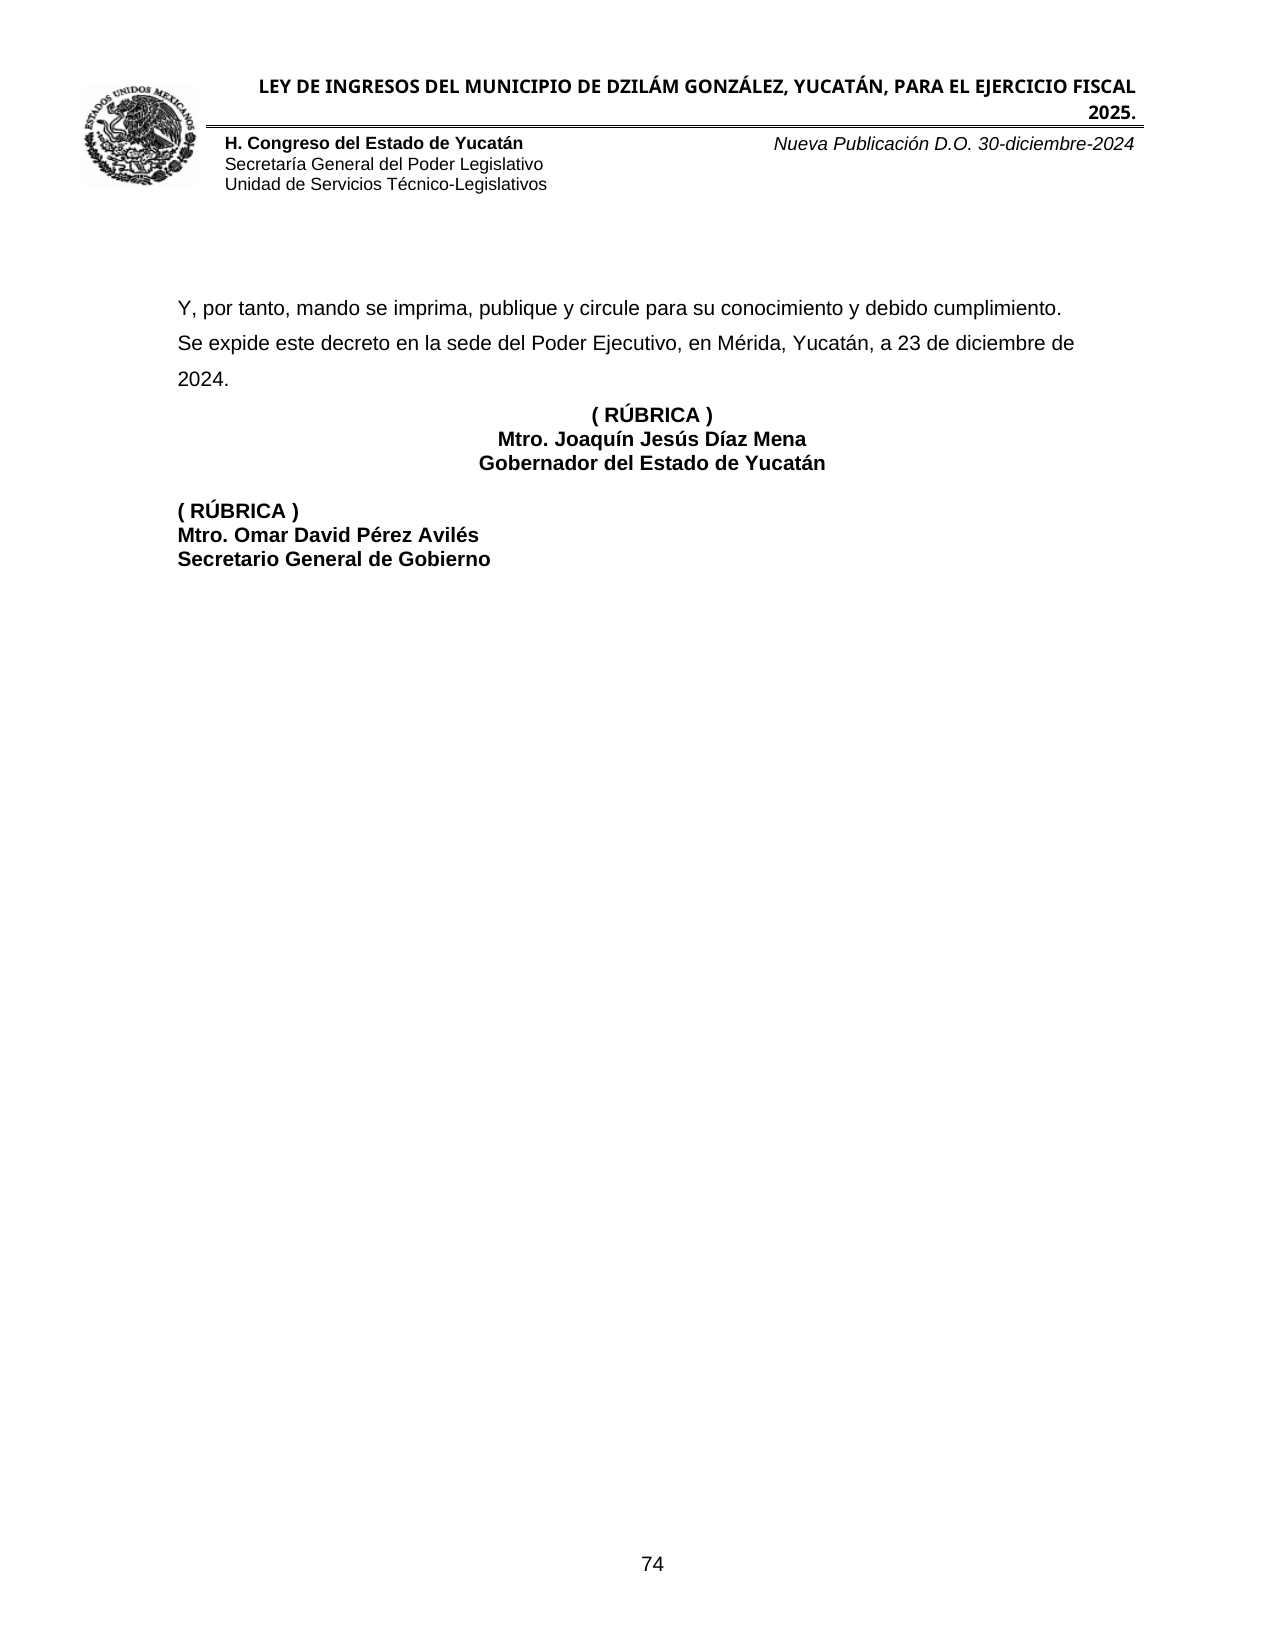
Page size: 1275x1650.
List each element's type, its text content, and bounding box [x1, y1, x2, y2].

text ( RÚBRICA ) [177, 403, 1127, 427]
text Gobernador del Estado de Yucatán [177, 451, 1127, 475]
text Se expide este decreto en la sede del Poder Ejecutivo, en Mérida, Yucatán, a 23 de diciembre de 2024. [177, 331, 1127, 391]
text Mtro. Joaquín Jesús Díaz Mena [177, 427, 1127, 451]
text Secretario General de Gobierno [177, 547, 1127, 571]
text Y, por tanto, mando se imprima, publique y circule para su conocimiento y debido cumplimiento. [177, 295, 1127, 319]
text Mtro. Omar David Pérez Avilés [177, 523, 1127, 547]
text ( RÚBRICA ) [177, 499, 1127, 523]
